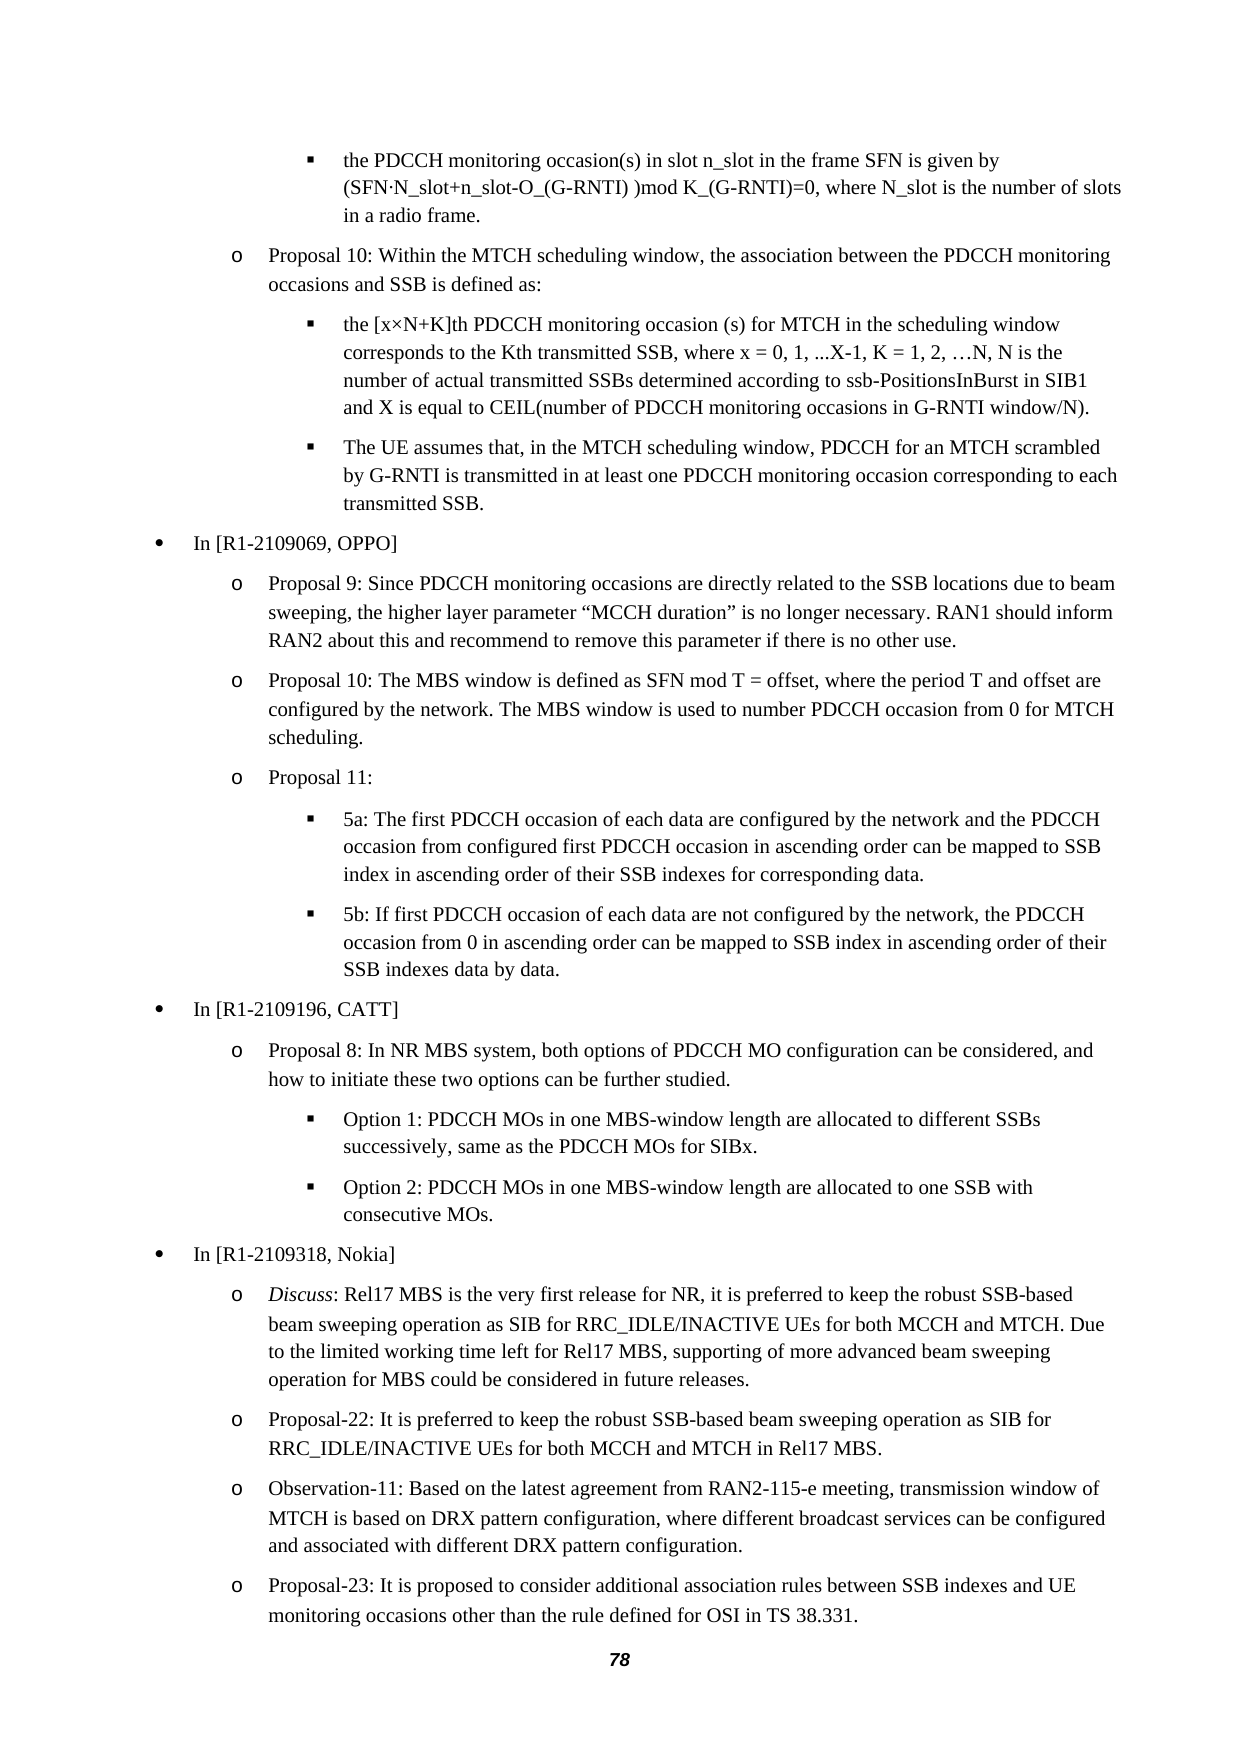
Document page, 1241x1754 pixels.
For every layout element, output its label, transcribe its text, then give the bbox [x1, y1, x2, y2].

list Option 2: PDCCH MOs in one MBS-window length are allocated to one SSB with consecutive MOs. [306, 1174, 1122, 1226]
list the PDCCH monitoring occasion(s) in slot n_slot in the frame SFN is given by (SFN∙N_slot+n_slot-O_(G-RNTI) )mod K_(G-RNTI)=0, where N_slot is the number of slots in a radio frame. [306, 148, 1122, 227]
list In [R1-2109318, Nokia] [156, 1242, 1122, 1266]
list Discuss: Rel17 MBS is the very first release for NR, it is preferred to keep the robust SSB-based beam sweeping operation as SIB for RRC_IDLE/INACTIVE UEs for both MCCH and MTCH. Due to the limited working time left for Rel17 MBS, supporting of more advanced beam sweeping operation for MBS could be considered in future releases. [231, 1282, 1122, 1391]
list Option 1: PDCCH MOs in one MBS-window length are allocated to different SSBs successively, same as the PDCCH MOs for SIBx. [306, 1107, 1122, 1158]
list Proposal-22: It is preferred to keep the robust SSB-based beam sweeping operation as SIB for RRC_IDLE/INACTIVE UEs for both MCCH and MTCH in Rel17 MBS. [231, 1407, 1122, 1460]
list 5b: If first PDCCH occasion of each data are not configured by the network, the PDCCH occasion from 0 in ascending order can be mapped to SSB index in ascending order of their SSB indexes data by data. [306, 902, 1122, 981]
list The UE assumes that, in the MTCH scheduling window, PDCCH for an MTCH scrambled by G-RNTI is transmitted in at least one PDCCH monitoring occasion corresponding to each transmitted SSB. [306, 435, 1122, 514]
list Observation-11: Based on the latest agreement from RAN2-115-e meeting, transmission window of MTCH is based on DRX pattern configuration, where different broadcast services can be configured and associated with different DRX pattern configuration. [231, 1476, 1122, 1557]
list Proposal 8: In NR MBS system, both options of PDCCH MO configuration can be considered, and how to initiate these two options can be further studied. [231, 1037, 1122, 1091]
list Proposal-23: It is proposed to consider additional association rules between SSB indexes and UE monitoring occasions other than the rule defined for OSI in TS 38.331. [231, 1573, 1122, 1627]
list Proposal 11: [231, 765, 1122, 790]
list the [x×N+K]th PDCCH monitoring occasion (s) for MTCH in the scheduling window corresponds to the Kth transmitted SSB, where x = 0, 1, ...X-1, K = 1, 2, …N, N is the number of actual transmitted SSBs determined according to ssb-PositionsInBurst in SIB1 and X is equal to CEIL(number of PDCCH monitoring occasions in G-RNTI window/N). [306, 312, 1122, 419]
list 5a: The first PDCCH occasion of each data are configured by the network and the PDCCH occasion from configured first PDCCH occasion in ascending order can be mapped to SSB index in ascending order of their SSB indexes for corresponding data. [306, 807, 1122, 886]
list In [R1-2109196, CATT] [156, 997, 1122, 1021]
list Proposal 10: The MBS window is defined as SFN mod T = offset, where the period T and offset are configured by the network. The MBS window is used to number PDCCH occasion from 0 for MTCH scheduling. [231, 668, 1122, 749]
list In [R1-2109069, OPPO] [156, 531, 1122, 555]
list Proposal 10: Within the MTCH scheduling window, the association between the PDCCH monitoring occasions and SSB is defined as: [231, 243, 1122, 296]
list Proposal 9: Since PDCCH monitoring occasions are directly related to the SSB locations due to beam sweeping, the higher layer parameter “MCCH duration” is no longer necessary. RAN1 should inform RAN2 about this and recommend to remove this parameter if there is no other use. [231, 571, 1122, 652]
